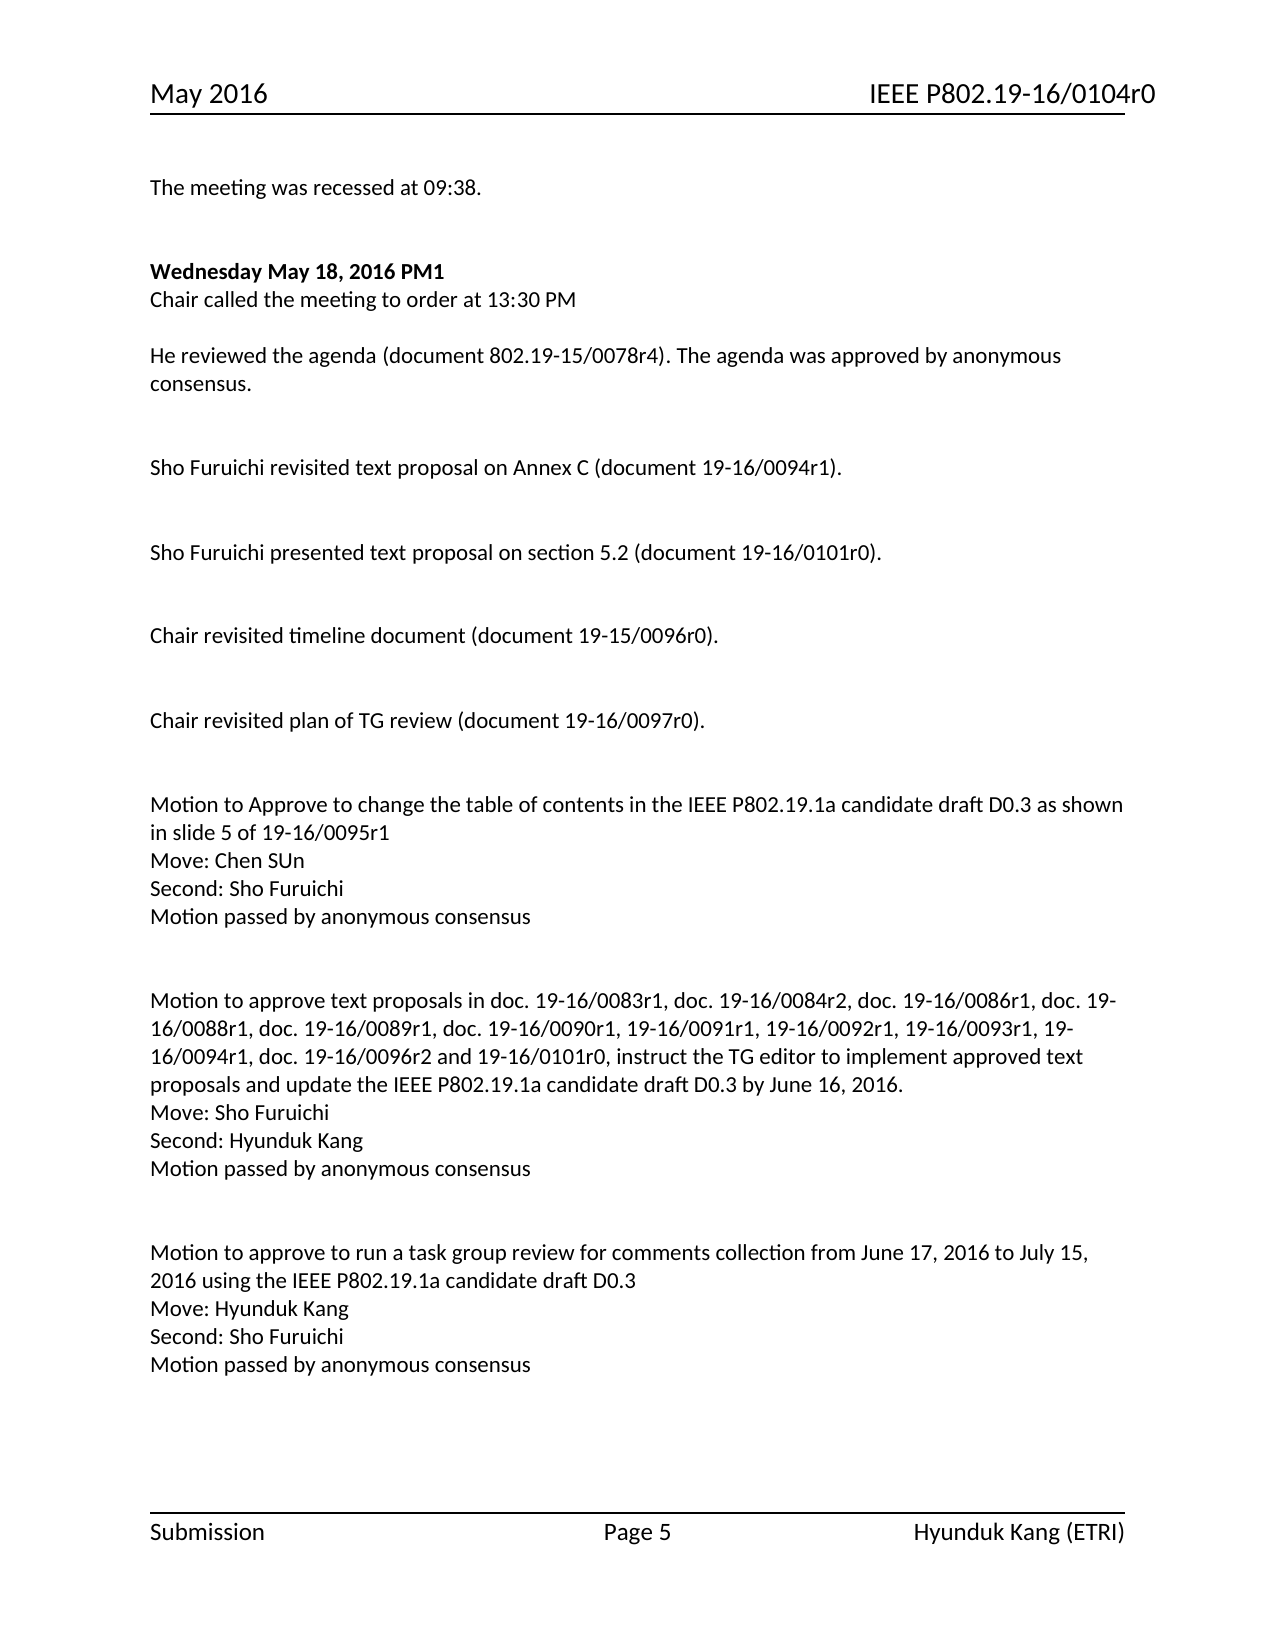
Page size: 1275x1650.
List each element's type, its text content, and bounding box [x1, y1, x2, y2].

text Chair called the meeting to order at 13:30 PM [150, 285, 1125, 313]
text Motion to approve text proposals in doc. 19-16/0083r1, doc. 19-16/0084r2, doc. 19-16/0086r1, doc. 19-16/0088r1, doc. 19-16/0089r1, doc. 19-16/0090r1, 19-16/0091r1, 19-16/0092r1, 19-16/0093r1, 19-16/0094r1, doc. 19-16/0096r2 and 19-16/0101r0, instruct the TG editor to implement approved text proposals and update the IEEE P802.19.1a candidate draft D0.3 by June 16, 2016. [150, 986, 1125, 1098]
text Motion passed by anonymous consensus [150, 1154, 1125, 1182]
text Motion to Approve to change the table of contents in the IEEE P802.19.1a candidate draft D0.3 as shown in slide 5 of 19-16/0095r1 [150, 790, 1125, 846]
text Motion passed by anonymous consensus [150, 902, 1125, 930]
text Second: Sho Furuichi [150, 874, 1125, 902]
text Sho Furuichi presented text proposal on section 5.2 (document 19-16/0101r0). [150, 538, 1125, 566]
text Chair revisited plan of TG review (document 19-16/0097r0). [150, 706, 1125, 734]
text Wednesday May 18, 2016 PM1 [150, 257, 1125, 285]
text Move: Hyunduk Kang [150, 1294, 1125, 1322]
text Move: Chen SUn [150, 846, 1125, 874]
text Second: Sho Furuichi [150, 1322, 1125, 1350]
text Sho Furuichi revisited text proposal on Annex C (document 19-16/0094r1). [150, 453, 1125, 482]
text Motion to approve to run a task group review for comments collection from June 17, 2016 to July 15, 2016 using the IEEE P802.19.1a candidate draft D0.3 [150, 1238, 1125, 1294]
text He reviewed the agenda (document 802.19-15/0078r4). The agenda was approved by anonymous consensus. [150, 341, 1125, 397]
text Motion passed by anonymous consensus [150, 1350, 1125, 1378]
text Chair revisited timeline document (document 19-15/0096r0). [150, 622, 1125, 650]
text The meeting was recessed at 09:38. [150, 173, 1125, 201]
text Move: Sho Furuichi [150, 1098, 1125, 1126]
text Second: Hyunduk Kang [150, 1126, 1125, 1154]
